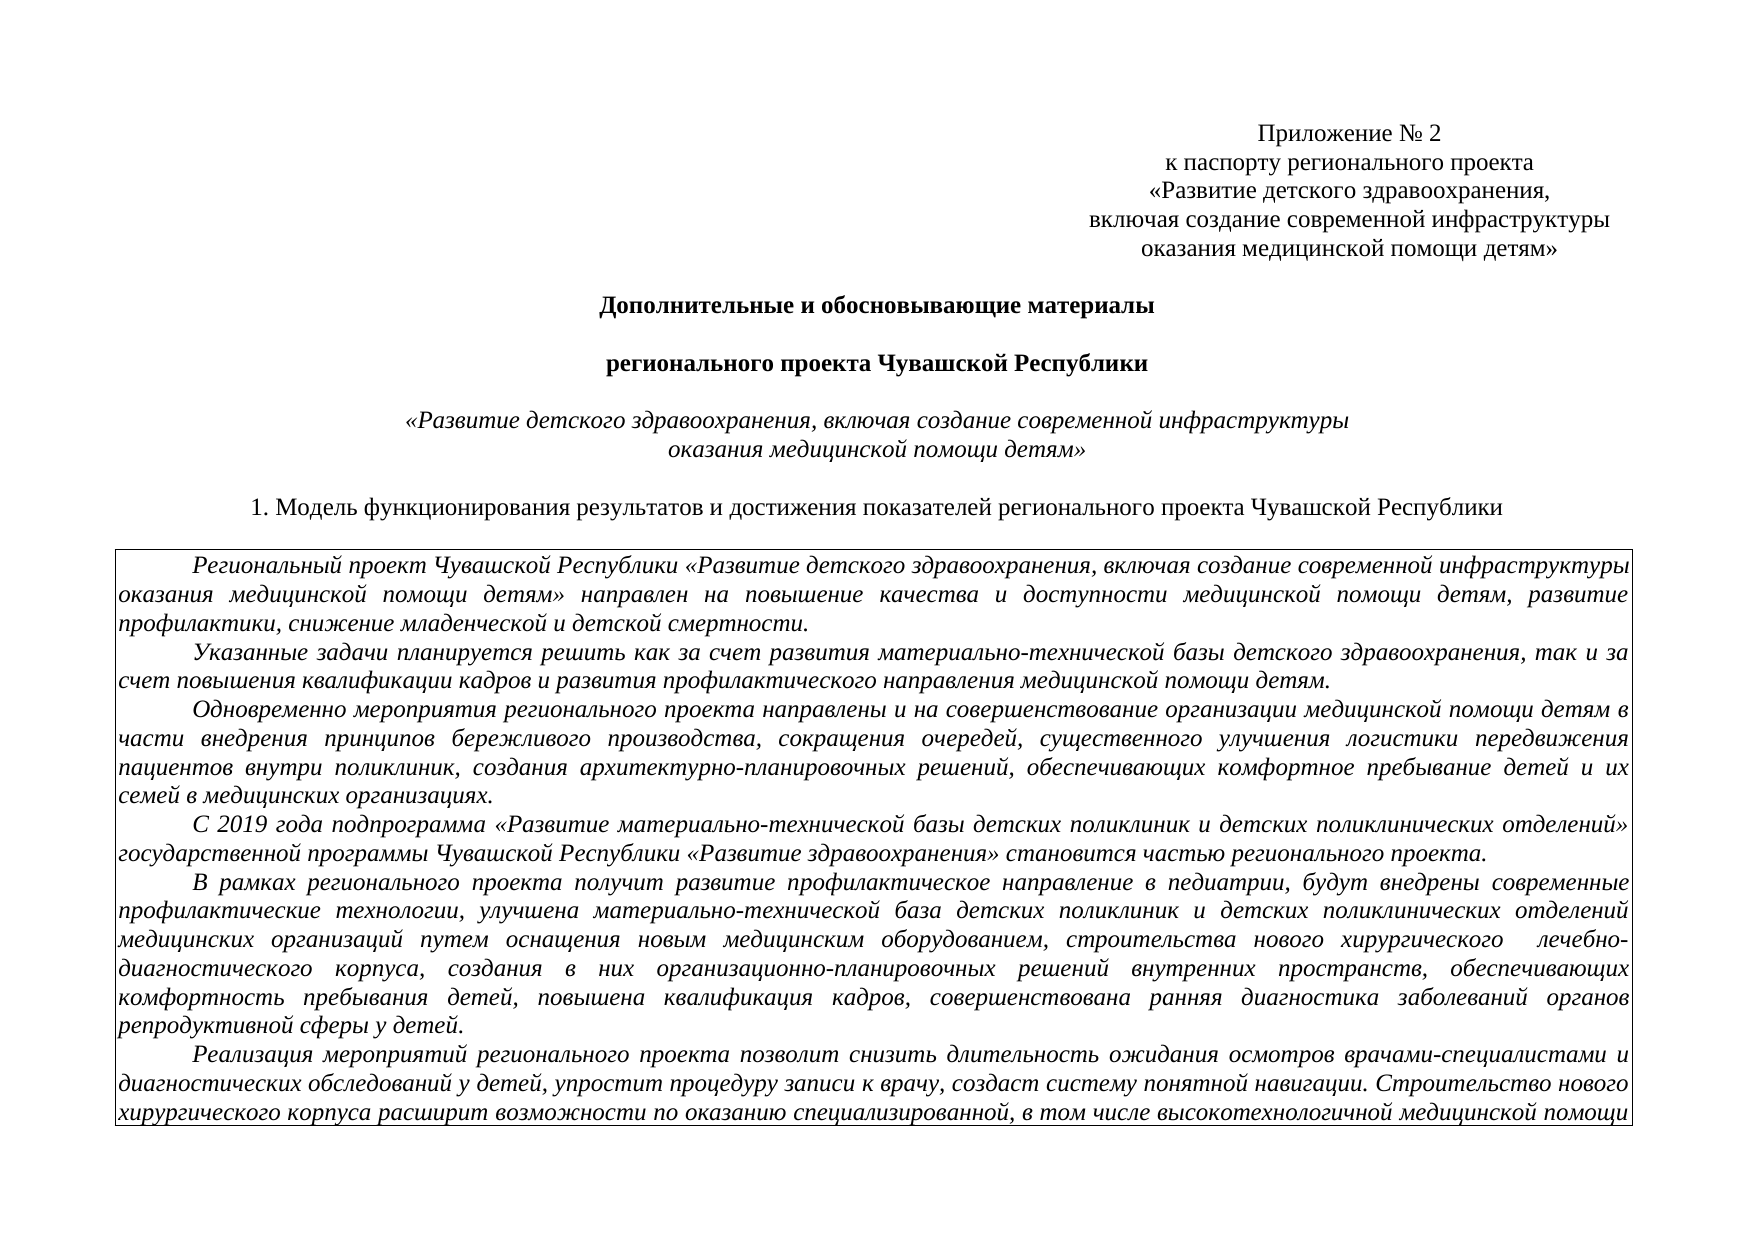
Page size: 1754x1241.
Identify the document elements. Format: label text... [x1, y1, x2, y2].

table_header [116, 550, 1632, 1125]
text «Развитие детского здравоохранения, включая создание современной инфраструктуры [118, 406, 1636, 434]
text оказания медицинской помощи детям» [1063, 233, 1636, 262]
text «Развитие детского здравоохранения, [1063, 176, 1636, 204]
text Приложение № 2 [1063, 118, 1636, 147]
text оказания медицинской помощи детям» [118, 434, 1636, 463]
text включая создание современной инфраструктуры [1063, 204, 1636, 233]
text регионального проекта Чувашской Республики [118, 348, 1636, 377]
text 1. Модель функционирования результатов и достижения показателей регионального проекта Чувашской Республики [118, 492, 1636, 521]
text Дополнительные и обосновывающие материалы [118, 291, 1636, 319]
text к паспорту регионального проекта [1063, 147, 1636, 176]
